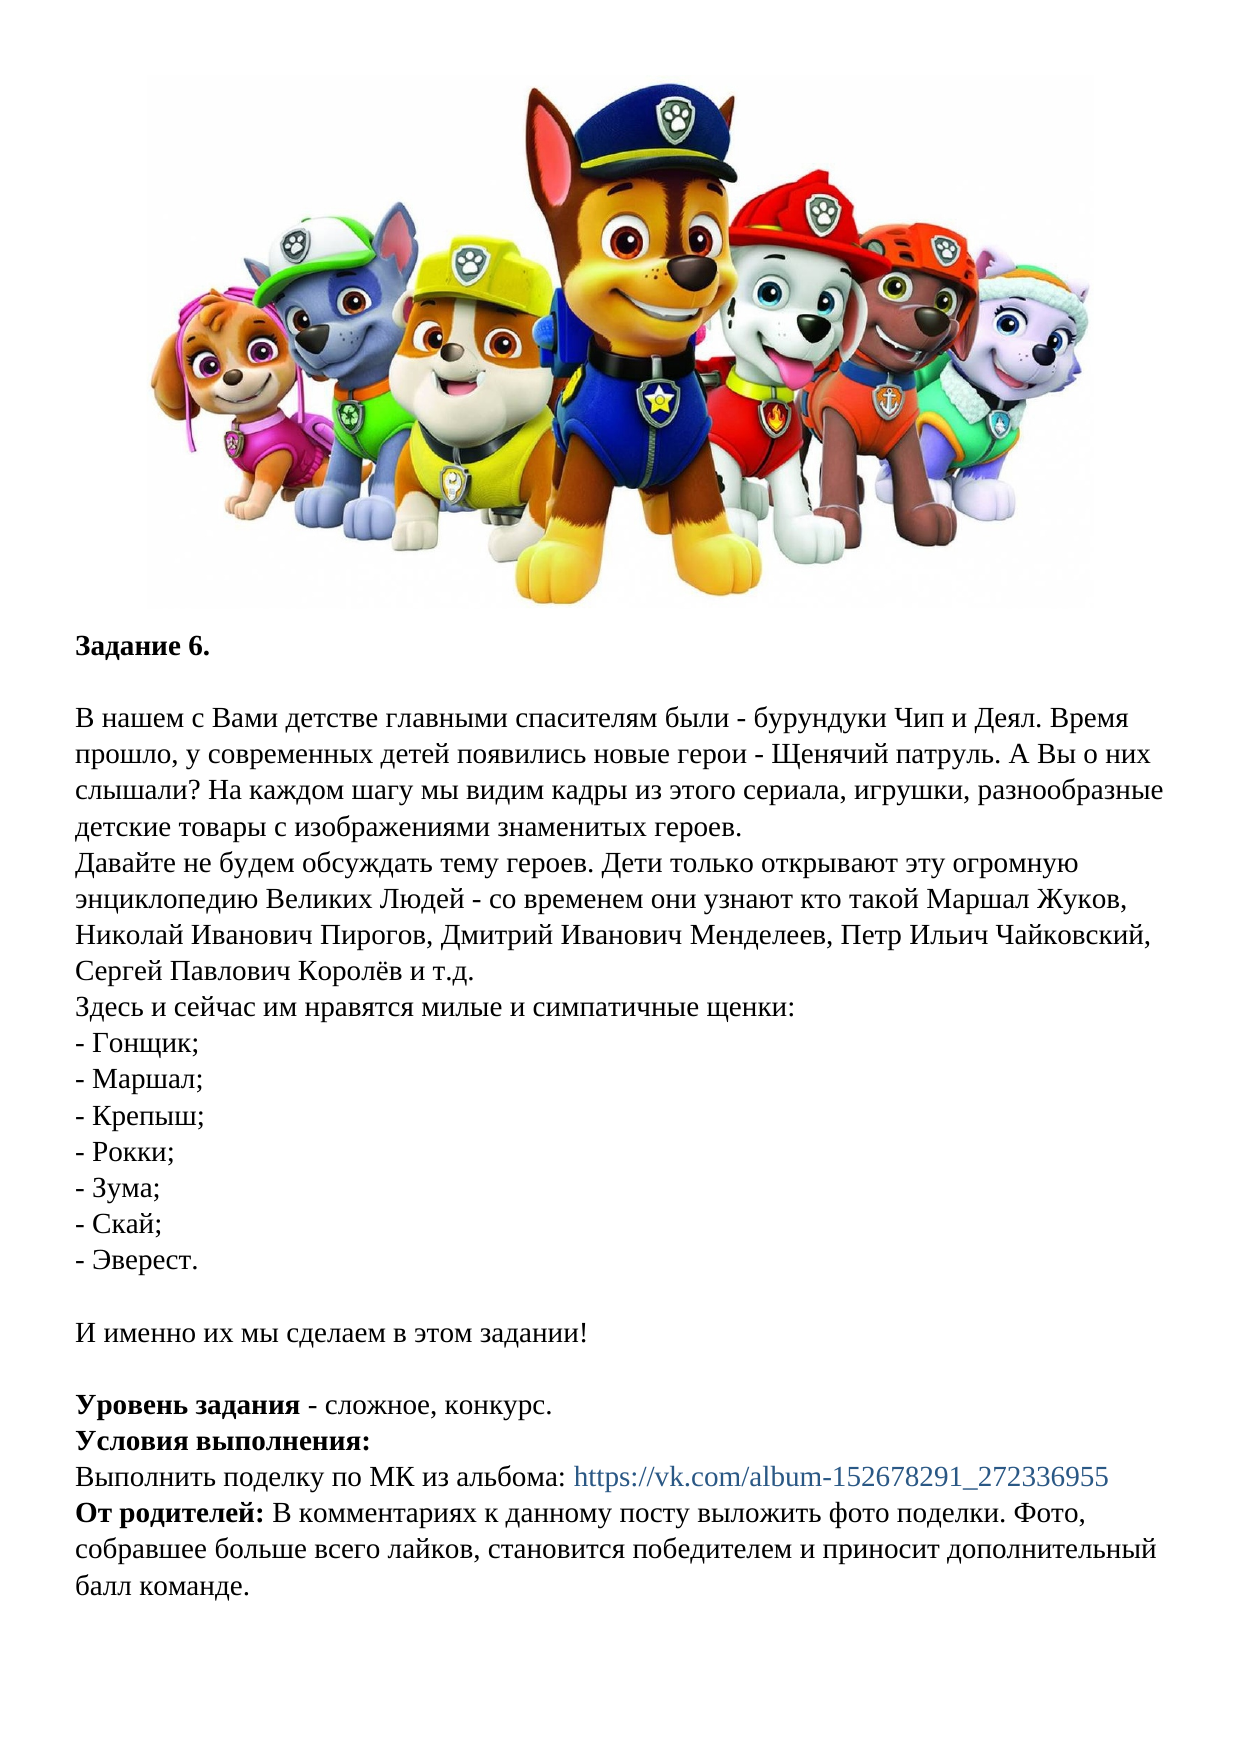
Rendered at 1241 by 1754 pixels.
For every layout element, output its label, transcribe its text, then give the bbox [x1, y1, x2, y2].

picture [146, 75, 1094, 609]
text Задание 6. В нашем с Вами детстве главными спасителям были - бурундуки Чип и Деял. Время прошло, у современных детей появились новые герои - Щенячий патруль. А Вы о них слышали? На каждом шагу мы видим кадры из этого сериала, игрушки, разнообразные детские товары с изображениями знаменитых героев. Давайте не будем обсуждать тему героев. Дети только открывают эту огромную энциклопедию Великих Людей - со временем они узнают кто такой Маршал Жуков, Николай Иванович Пирогов, Дмитрий Иванович Менделеев, Петр Ильич Чайковский, Сергей Павлович Королёв и т.д. Здесь и сейчас им нравятся милые и симпатичные щенки: - Гонщик; - Маршал; - Крепыш; - Рокки; - Зума; - Скай; - Эверест. И именно их мы сделаем в этом задании! Уровень задания - сложное, конкурс. Условия выполнения: Выполнить поделку по МК из альбома: https://vk.com/album-152678291_272336955 От родителей: В комментариях к данному посту выложить фото поделки. Фото, собравшее больше всего лайков, становится победителем и приносит дополнительный балл команде. [75, 628, 1165, 1601]
